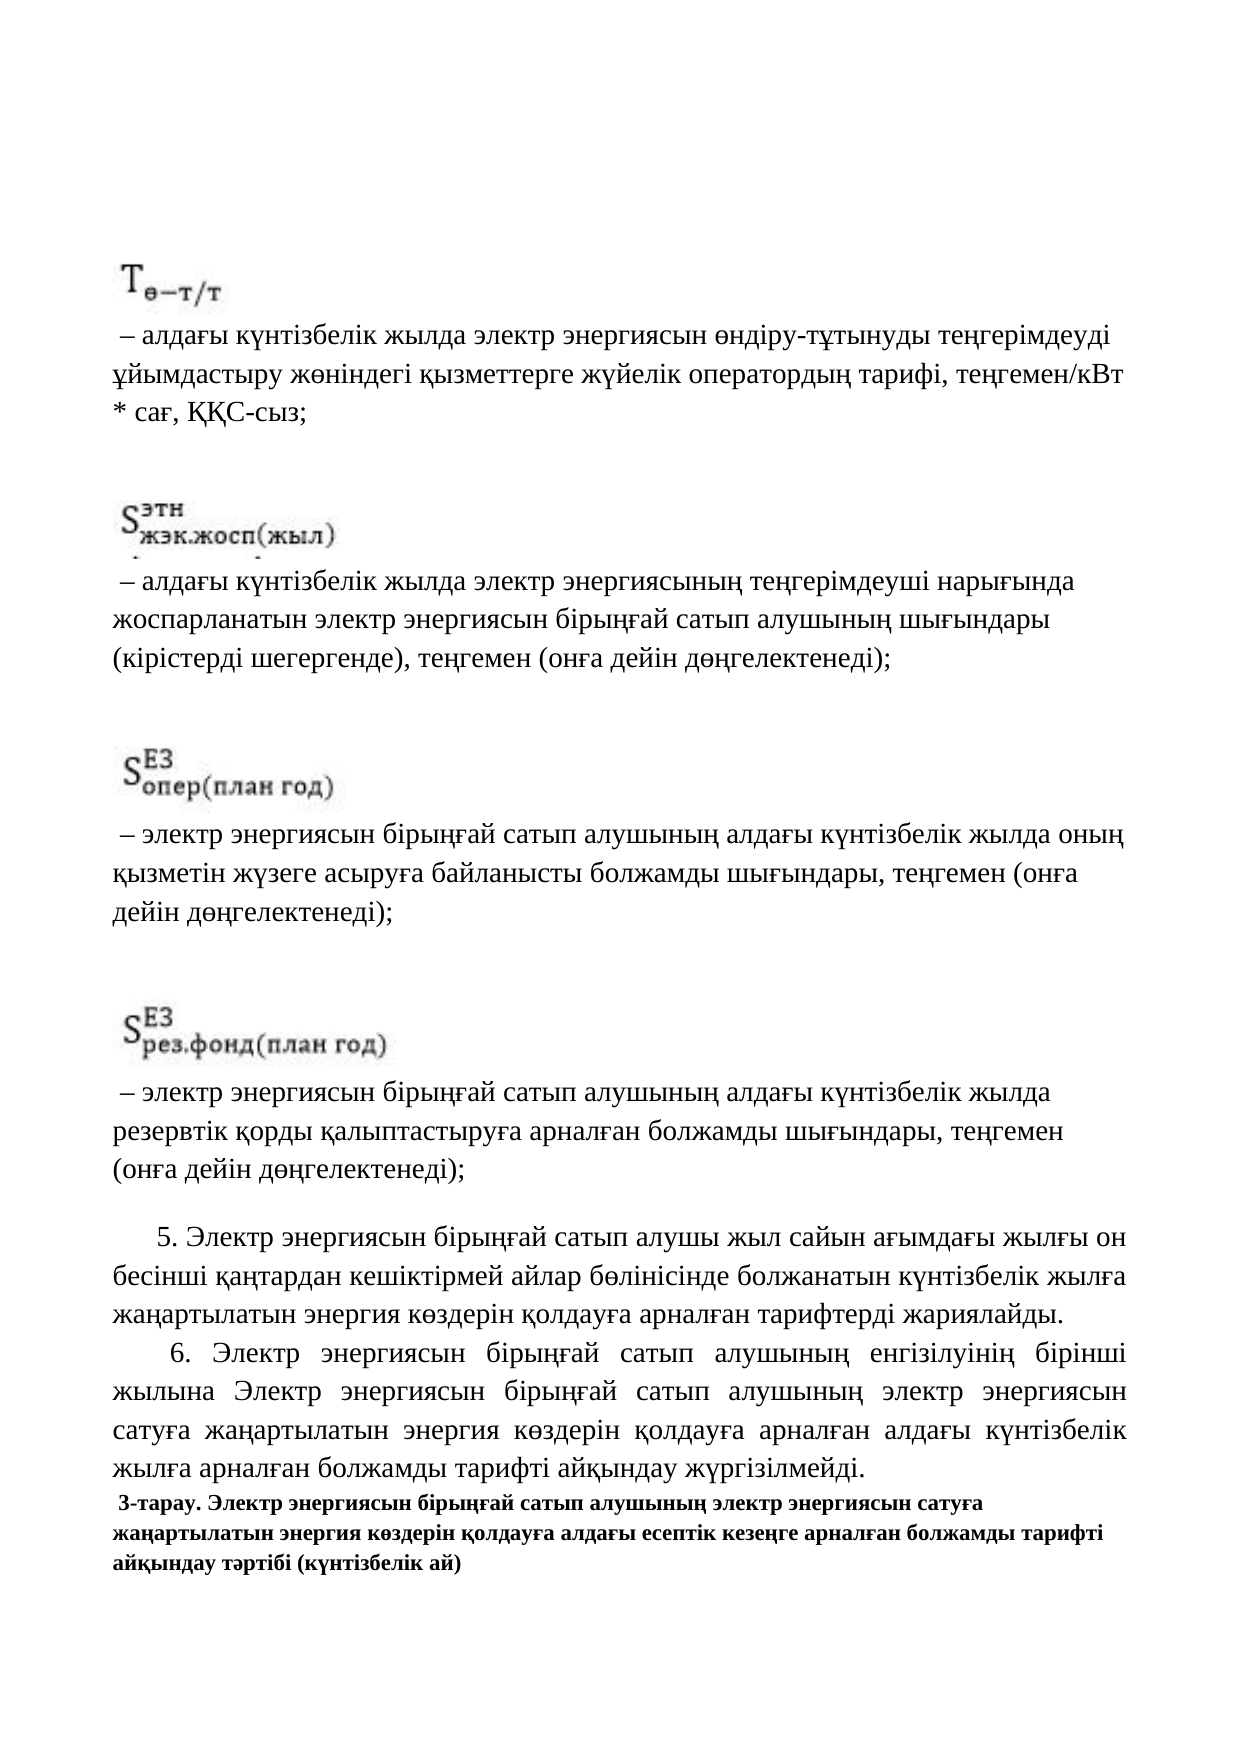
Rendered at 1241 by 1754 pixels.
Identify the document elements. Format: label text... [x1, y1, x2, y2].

text – алдағы күнтізбелік жылда электр энергиясының теңгерімдеуші нарығында жоспарланатын электр энергиясын бірыңғай сатып алушының шығындары (кірістерді шегергенде), теңгемен (онға дейін дөңгелектенеді); [112, 563, 1128, 742]
picture [112, 500, 340, 559]
picture [112, 746, 348, 813]
text – электр энергиясын бірыңғай сатып алушының алдағы күнтізбелік жылда резервтік қорды қалыптастыруға арналған болжамды шығындары, теңгемен (онға дейін дөңгелектенеді); [112, 1074, 1128, 1215]
text 5. Электр энергиясын бірыңғай сатып алушы жыл сайын ағымдағы жылғы он бесінші қаңтардан кешіктірмей айлар бөлінісінде болжанатын күнтізбелік жылға жаңартылатын энергия көздерін қолдауға арналған тарифтерді жариялайды. [112, 1219, 1128, 1330]
text – алдағы күнтізбелік жылда электр энергиясын өндіру-тұтынуды теңгерімдеуді ұйымдастыру жөніндегі қызметтерге жүйелік оператордың тарифі, теңгемен/кВт * сағ, ҚҚС-сыз; [112, 317, 1128, 497]
text – электр энергиясын бірыңғай сатып алушының алдағы күнтізбелік жылда оның қызметін жүзеге асыруға байланысты болжамды шығындары, теңгемен (онға дейін дөңгелектенеді); [112, 817, 1128, 996]
picture [112, 248, 232, 314]
picture [112, 999, 396, 1071]
text 6. Электр энергиясын бірыңғай сатып алушының енгізілуінің бірінші жылына Электр энергиясын бірыңғай сатып алушының электр энергиясын сатуға жаңартылатын энергия көздерін қолдауға арналған алдағы күнтізбелік жылға арналған болжамды тарифті айқындау жүргізілмейді. [112, 1335, 1128, 1484]
text 3-тарау. Электр энергиясын бірыңғай сатып алушының электр энергиясын сатуға жаңартылатын энергия көздерін қолдауға алдағы есептік кезеңге арналған болжамды тарифті айқындау тәртібі (күнтізбелік ай) [112, 1489, 1128, 1576]
